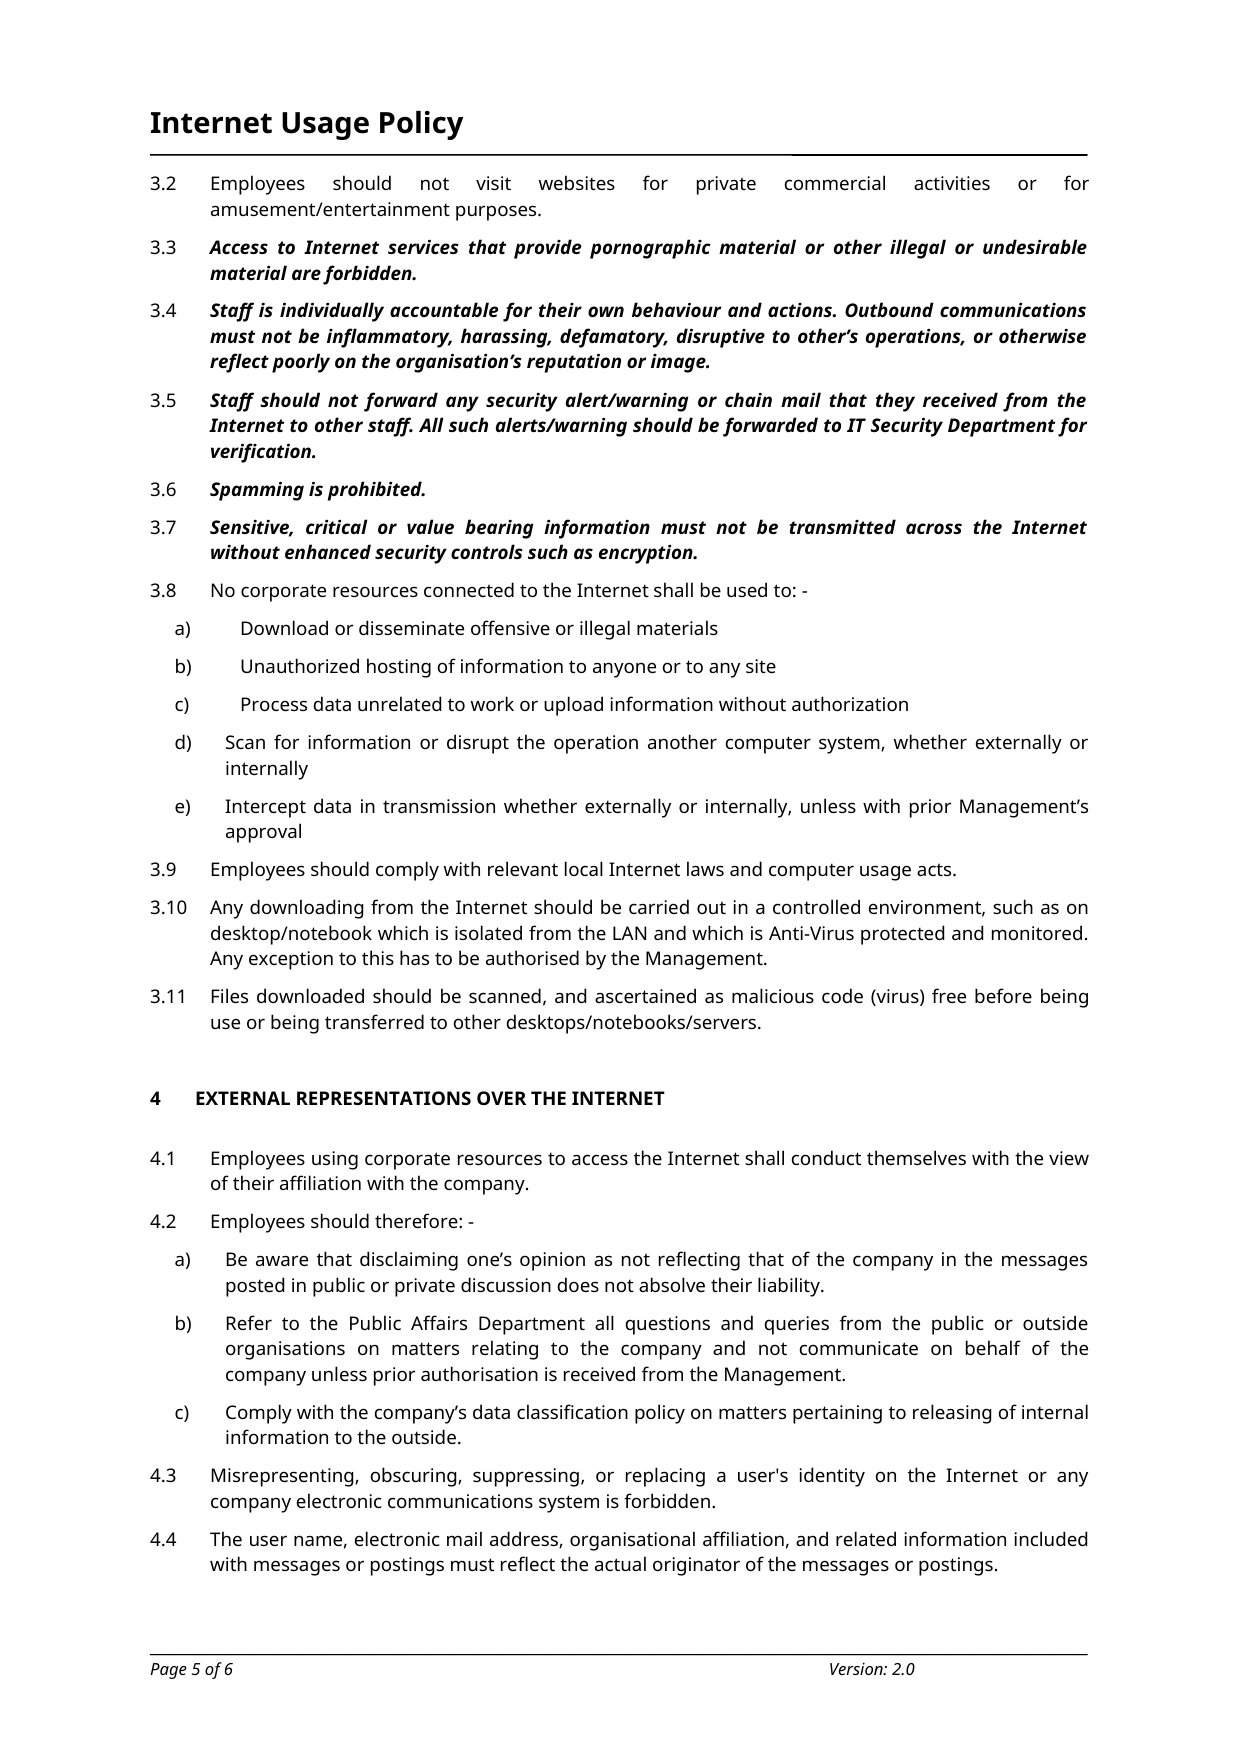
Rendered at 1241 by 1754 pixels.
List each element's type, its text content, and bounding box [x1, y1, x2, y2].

list Sensitive, critical or value bearing information must not be transmitted across the Internet without enhanced security controls such as encryption. [150, 514, 1090, 565]
list Be aware that disclaiming one’s opinion as not reflecting that of the company in the messages posted in public or private discussion does not absolve their liability. [150, 1246, 1090, 1297]
list Download or disseminate offensive or illegal materials [150, 616, 1090, 641]
list No corporate resources connected to the Internet shall be used to: - [150, 577, 1090, 603]
list Comply with the company’s data classification policy on matters pertaining to releasing of internal information to the outside. [150, 1399, 1090, 1450]
list Employees should comply with relevant local Internet laws and computer usage acts. [150, 857, 1090, 882]
list Spamming is prohibited. [150, 476, 1090, 501]
list Staff is individually accountable for their own behaviour and actions. Outbound communications must not be inflammatory, harassing, defamatory, disruptive to other’s operations, or otherwise reflect poorly on the organisation’s reputation or image. [150, 298, 1090, 374]
list Employees should not visit websites for private commercial activities or for amusement/entertainment purposes. [150, 171, 1090, 222]
list The user name, electronic mail address, organisational affiliation, and related information included with messages or postings must reflect the actual originator of the messages or postings. [150, 1526, 1090, 1577]
list Intercept data in transmission whether externally or internally, unless with prior Management’s approval [150, 793, 1090, 844]
list Files downloaded should be scanned, and ascertained as malicious code (virus) free before being use or being transferred to other desktops/notebooks/servers. [150, 984, 1090, 1035]
subtitle EXTERNAL REPRESENTATIONS OVER THE INTERNET [150, 1085, 1090, 1111]
list Unauthorized hosting of information to anyone or to any site [150, 653, 1090, 679]
list Scan for information or disrupt the operation another computer system, whether externally or internally [150, 729, 1090, 781]
list Employees should therefore: - [150, 1208, 1090, 1234]
list Refer to the Public Affairs Department all questions and queries from the public or outside organisations on matters relating to the company and not communicate on behalf of the company unless prior authorisation is received from the Management. [150, 1310, 1090, 1387]
list Process data unrelated to work or upload information without authorization [150, 692, 1090, 717]
list Staff should not forward any security alert/warning or chain mail that they received from the Internet to other staff. All such alerts/warning should be forwarded to IT Security Department for verification. [150, 387, 1090, 463]
list Access to Internet services that provide pornographic material or other illegal or undesirable material are forbidden. [150, 234, 1090, 285]
list Employees using corporate resources to access the Internet shall conduct themselves with the view of their affiliation with the company. [150, 1145, 1090, 1196]
list Any downloading from the Internet should be carried out in a controlled environment, such as on desktop/notebook which is isolated from the LAN and which is Anti-Virus protected and monitored. Any exception to this has to be authorised by the Management. [150, 895, 1090, 971]
list Misrepresenting, obscuring, suppressing, or replacing a user's identity on the Internet or any company electronic communications system is forbidden. [150, 1463, 1090, 1514]
